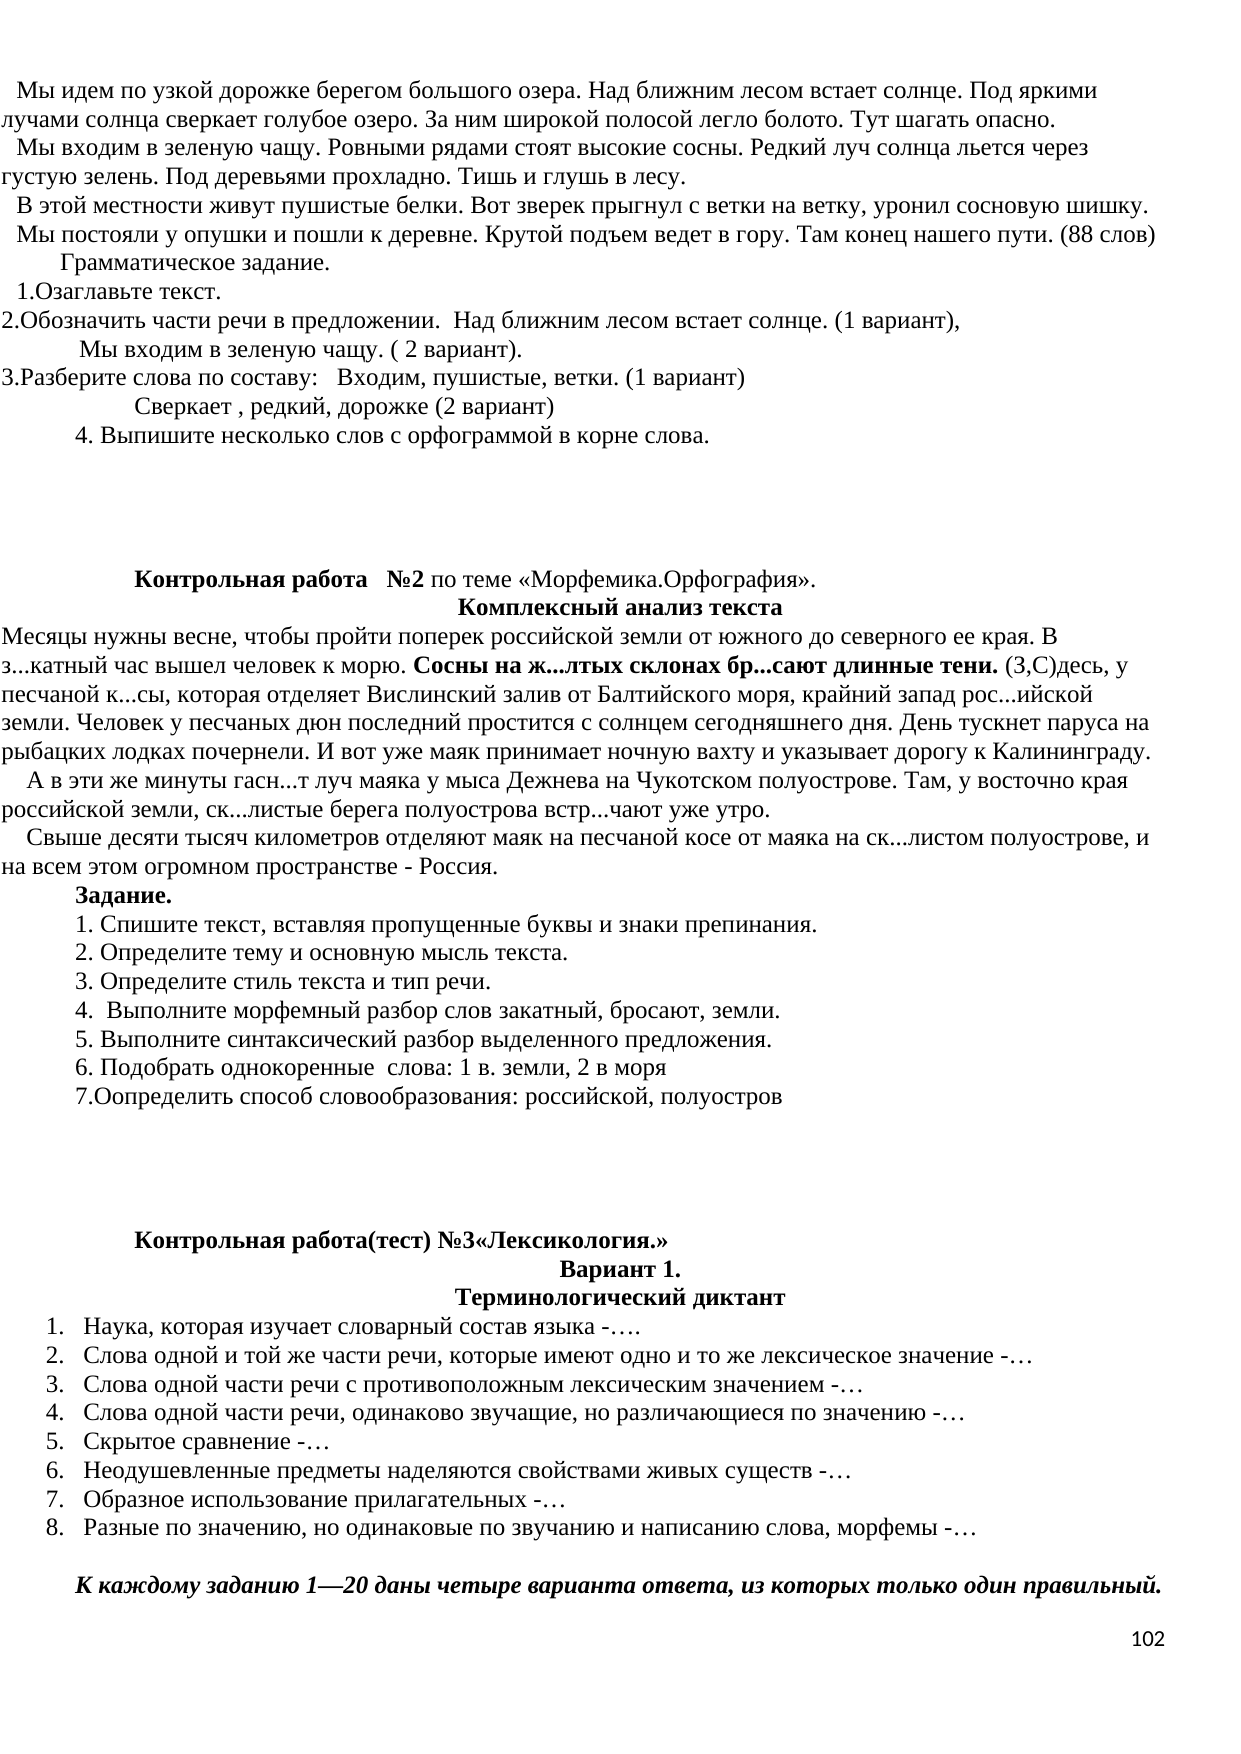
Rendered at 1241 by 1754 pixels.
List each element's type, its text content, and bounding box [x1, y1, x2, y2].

text 7. Образное использование прилагательных -… [16, 1484, 1165, 1512]
text Свыше десяти тысяч километров отделяют маяк на песчаной косе от маяка на ск...листом полуострове, и на всем этом огромном пространстве - Россия. [1, 822, 1165, 880]
text 6. Неодушевленные предметы наделяются свойствами живых существ -… [16, 1455, 1165, 1484]
text Месяцы нужны весне, чтобы пройти поперек российской земли от южного до северного ее края. В з...катный час вышел человек к морю. Сосны на ж...лтых склонах бр...сают длинные тени. (З,С)десь, у песчаной к...сы, которая отделяет Вислинский залив от Балтийского моря, крайний запад рос...ийской земли. Человек у песчаных дюн последний простится с солнцем сегодняшнего дня. День тускнет паруса на рыбацких лодках почернели. И вот уже маяк принимает ночную вахту и указывает дорогу к Калининграду. [1, 621, 1165, 765]
text Мы идем по узкой дорожке берегом большого озера. Над ближним лесом встает солнце. Под яркими лучами солнца сверкает голубое озеро. За ним широкой полосой легло болото. Тут шагать опасно. [1, 75, 1165, 132]
text К каждому заданию 1—20 даны четыре варианта ответа, из которых только один правильный. [75, 1570, 1165, 1599]
text Мы входим в зеленую чащу. ( 2 вариант). [1, 334, 1165, 362]
text Вариант 1. [75, 1254, 1165, 1282]
text Терминологический диктант [75, 1282, 1165, 1311]
text А в эти же минуты гасн...т луч маяка у мыса Дежнева на Чукотском полуострове. Там, у восточно края российской земли, ск...листые берега полуострова встр...чают уже утро. [1, 765, 1165, 822]
text Сверкает , редкий, дорожке (2 вариант) [75, 391, 1165, 420]
text 5. Выполните синтаксический разбор выделенного предложения. [75, 1024, 1165, 1052]
text 7.Оопределить способ словообразования: российской, полуостров [75, 1081, 1165, 1110]
text 2.Обозначить части речи в предложении. Над ближним лесом встает солнце. (1 вариант), [1, 305, 1165, 334]
text 8. Разные по значению, но одинаковые по звучанию и написанию слова, морфемы -… [16, 1512, 1165, 1541]
text Мы постояли у опушки и пошли к деревне. Крутой подъем ведет в гору. Там конец нашего пути. (88 слов) [1, 219, 1165, 247]
text Грамматическое задание. [1, 247, 1165, 276]
text Контрольная работа(тест) №3«Лексикология.» [75, 1225, 1165, 1254]
text 3.Разберите слова по составу: Входим, пушистые, ветки. (1 вариант) [1, 362, 1165, 391]
text Задание. [75, 880, 1165, 909]
text Мы входим в зеленую чащу. Ровными рядами стоят высокие сосны. Редкий луч солнца льется через густую зелень. Под деревьями прохладно. Тишь и глушь в лесу. [1, 132, 1165, 190]
text 4. Слова одной части речи, одинаково звучащие, но различающиеся по значению -… [16, 1397, 1165, 1426]
text 1. Спишите текст, вставляя пропущенные буквы и знаки препинания. 2. Определите тему и основную мысль текста. 3. Определите стиль текста и тип речи. 4. Выполните морфемный разбор слов закатный, бросают, земли. [75, 909, 1165, 1024]
text 3. Слова одной части речи с противоположным лексическим значением -… [16, 1369, 1165, 1397]
text Комплексный анализ текста [75, 592, 1165, 621]
text 2. Слова одной и той же части речи, которые имеют одно и то же лексическое значение -… [16, 1340, 1165, 1369]
text 1. Наука, которая изучает словарный состав языка -…. [16, 1311, 1165, 1340]
text 6. Подобрать однокоренные слова: 1 в. земли, 2 в моря [75, 1052, 1165, 1081]
text 4. Выпишите несколько слов с орфограммой в корне слова. [75, 420, 1165, 449]
text В этой местности живут пушистые белки. Вот зверек прыгнул с ветки на ветку, уронил сосновую шишку. [1, 190, 1165, 219]
text 5. Скрытое сравнение -… [16, 1426, 1165, 1455]
text 1.Озаглавьте текст. [1, 276, 1165, 305]
text Контрольная работа №2 по теме «Морфемика.Орфография». [75, 564, 1165, 592]
